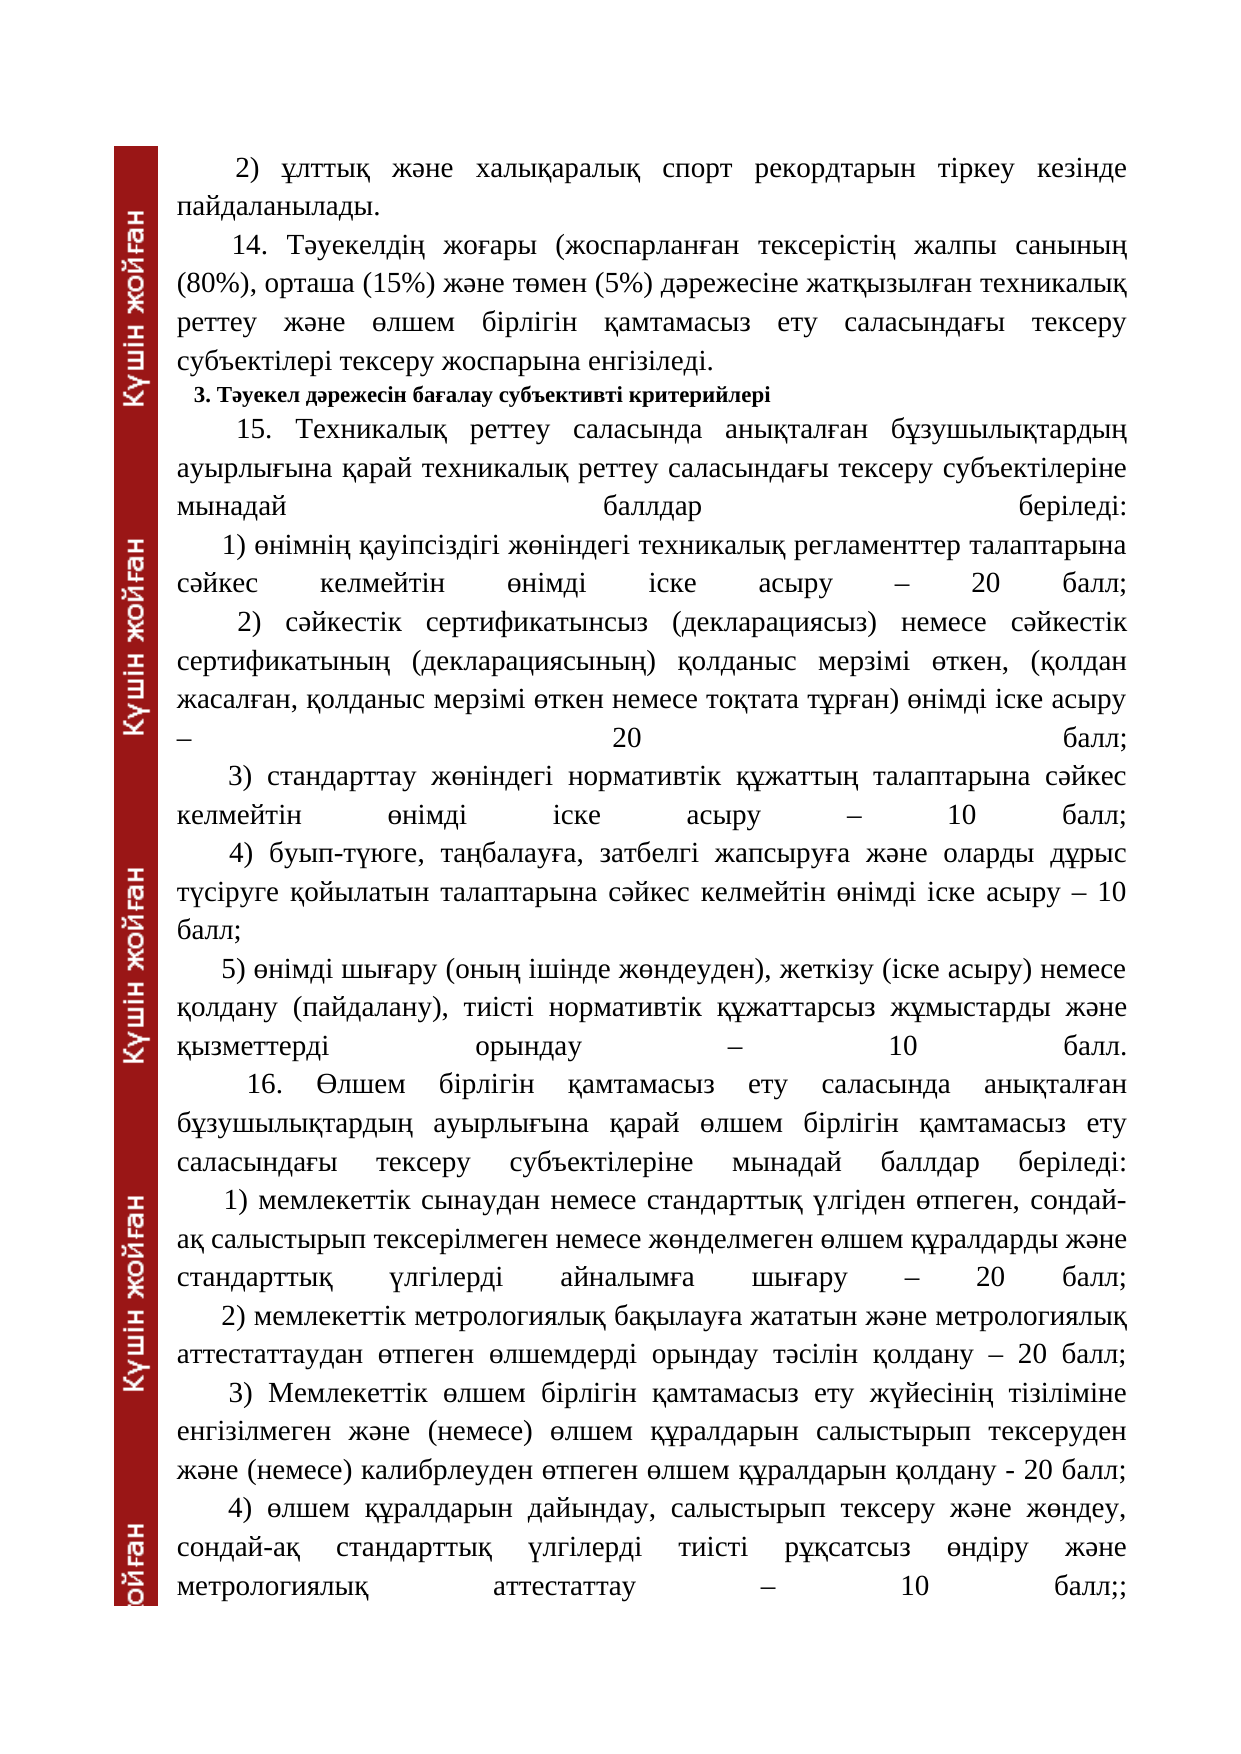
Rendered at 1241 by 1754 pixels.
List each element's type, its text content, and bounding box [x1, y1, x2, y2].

picture [114, 146, 158, 150]
text 3. Тәуекел дәрежесiн бағалау субъективті критерийлерi [112, 381, 1128, 408]
picture [114, 376, 158, 381]
picture [114, 1601, 158, 1606]
